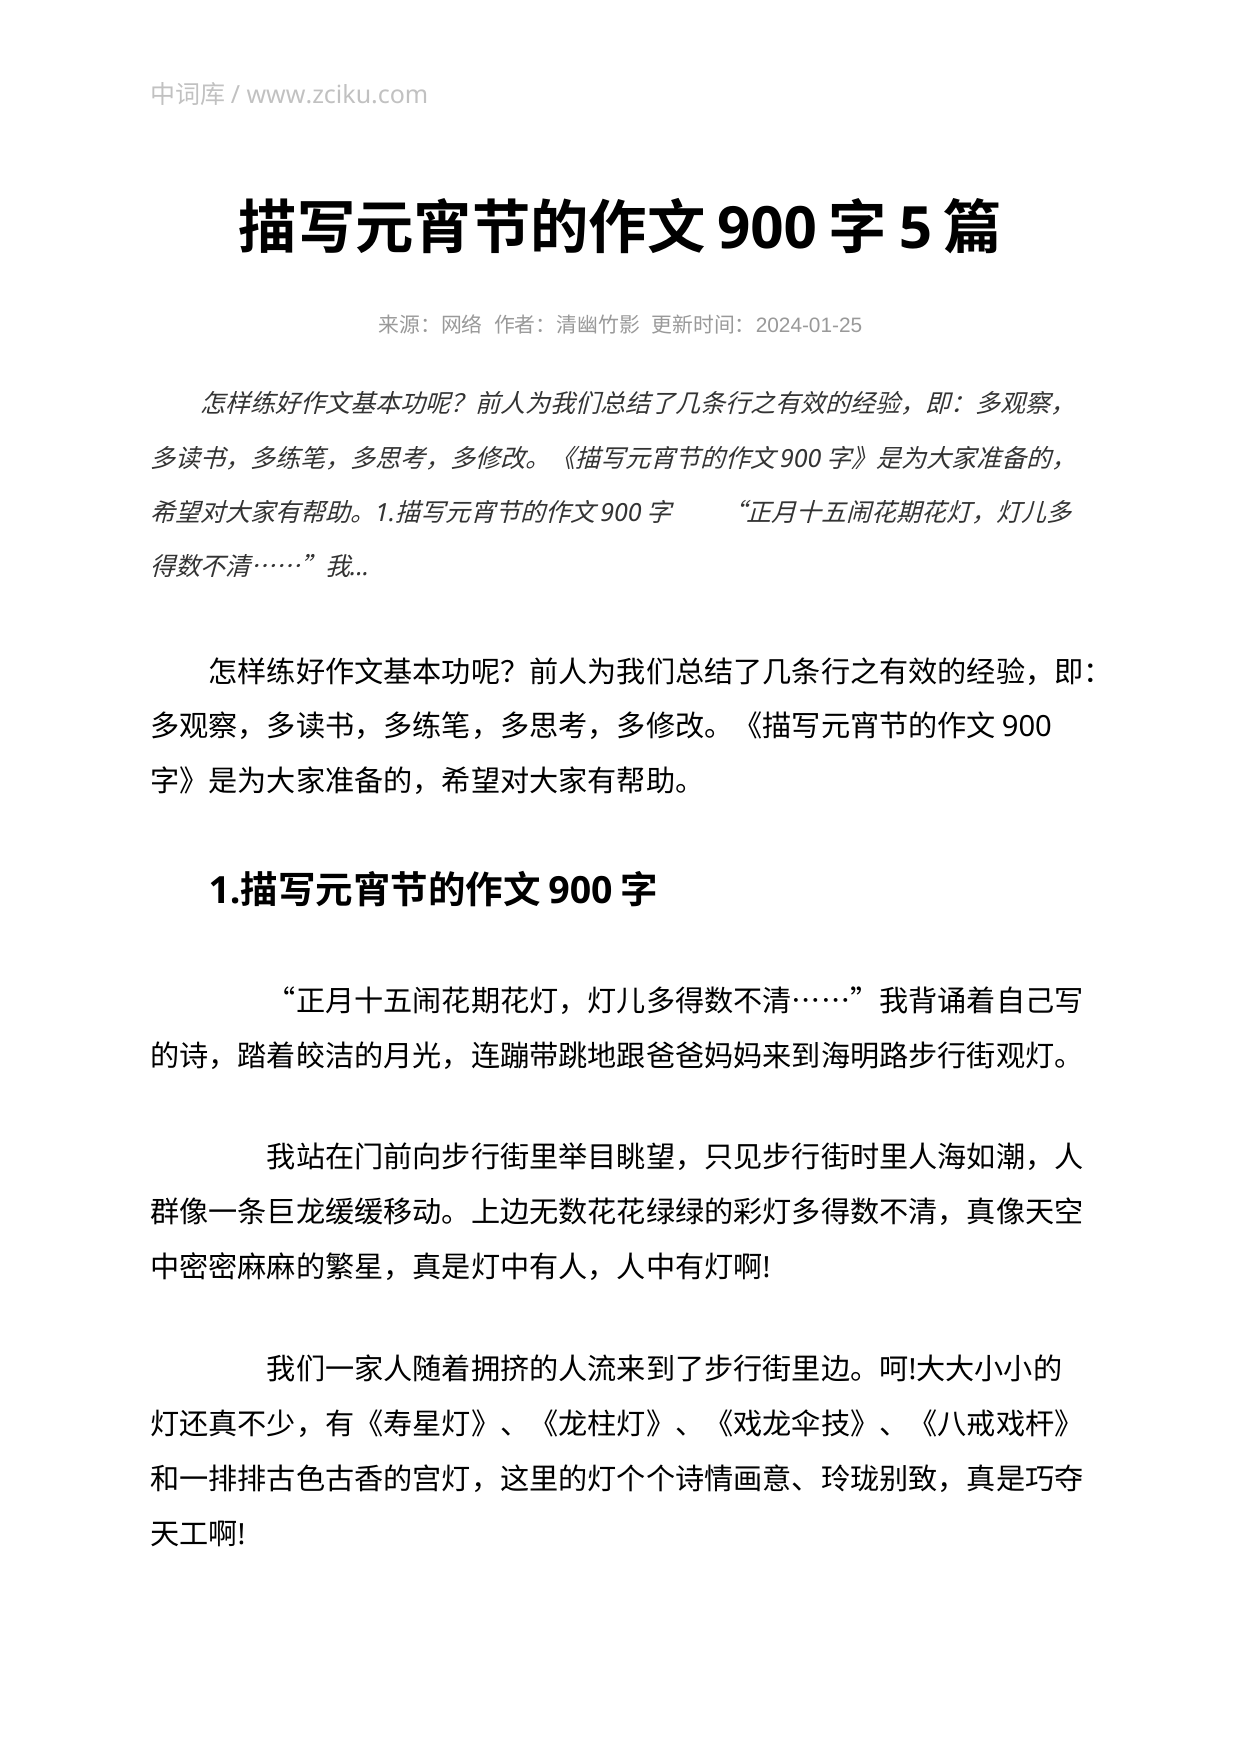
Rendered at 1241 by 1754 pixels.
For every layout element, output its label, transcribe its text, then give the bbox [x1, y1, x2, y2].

text 我们一家人随着拥挤的人流来到了步行街里边。呵!大大小小的灯还真不少，有《寿星灯》、《龙柱灯》、《戏龙伞技》、《八戒戏杆》和一排排古色古香的宫灯，这里的灯个个诗情画意、玲珑别致，真是巧夺天工啊! [150, 1346, 1090, 1553]
text “正月十五闹花期花灯，灯儿多得数不清……”我背诵着自己写的诗，踏着皎洁的月光，连蹦带跳地跟爸爸妈妈来到海明路步行街观灯。 [150, 977, 1090, 1074]
text 来源：网络 作者：清幽竹影 更新时间：2024-01-25 [150, 313, 1090, 337]
subtitle 描写元宵节的作文900字5篇 [150, 181, 1090, 266]
text 1.描写元宵节的作文900字 [150, 860, 1090, 914]
text 我站在门前向步行街里举目眺望，只见步行街时里人海如潮，人群像一条巨龙缓缓移动。上边无数花花绿绿的彩灯多得数不清，真像天空中密密麻麻的繁星，真是灯中有人，人中有灯啊! [150, 1134, 1090, 1286]
text 怎样练好作文基本功呢？前人为我们总结了几条行之有效的经验，即：多观察，多读书，多练笔，多思考，多修改。《描写元宵节的作文900字》是为大家准备的，希望对大家有帮助。 [150, 648, 1090, 800]
text 怎样练好作文基本功呢？前人为我们总结了几条行之有效的经验，即：多观察，多读书，多练笔，多思考，多修改。《描写元宵节的作文900字》是为大家准备的，希望对大家有帮助。1.描写元宵节的作文900字 “正月十五闹花期花灯，灯儿多得数不清……”我... [150, 384, 1090, 583]
